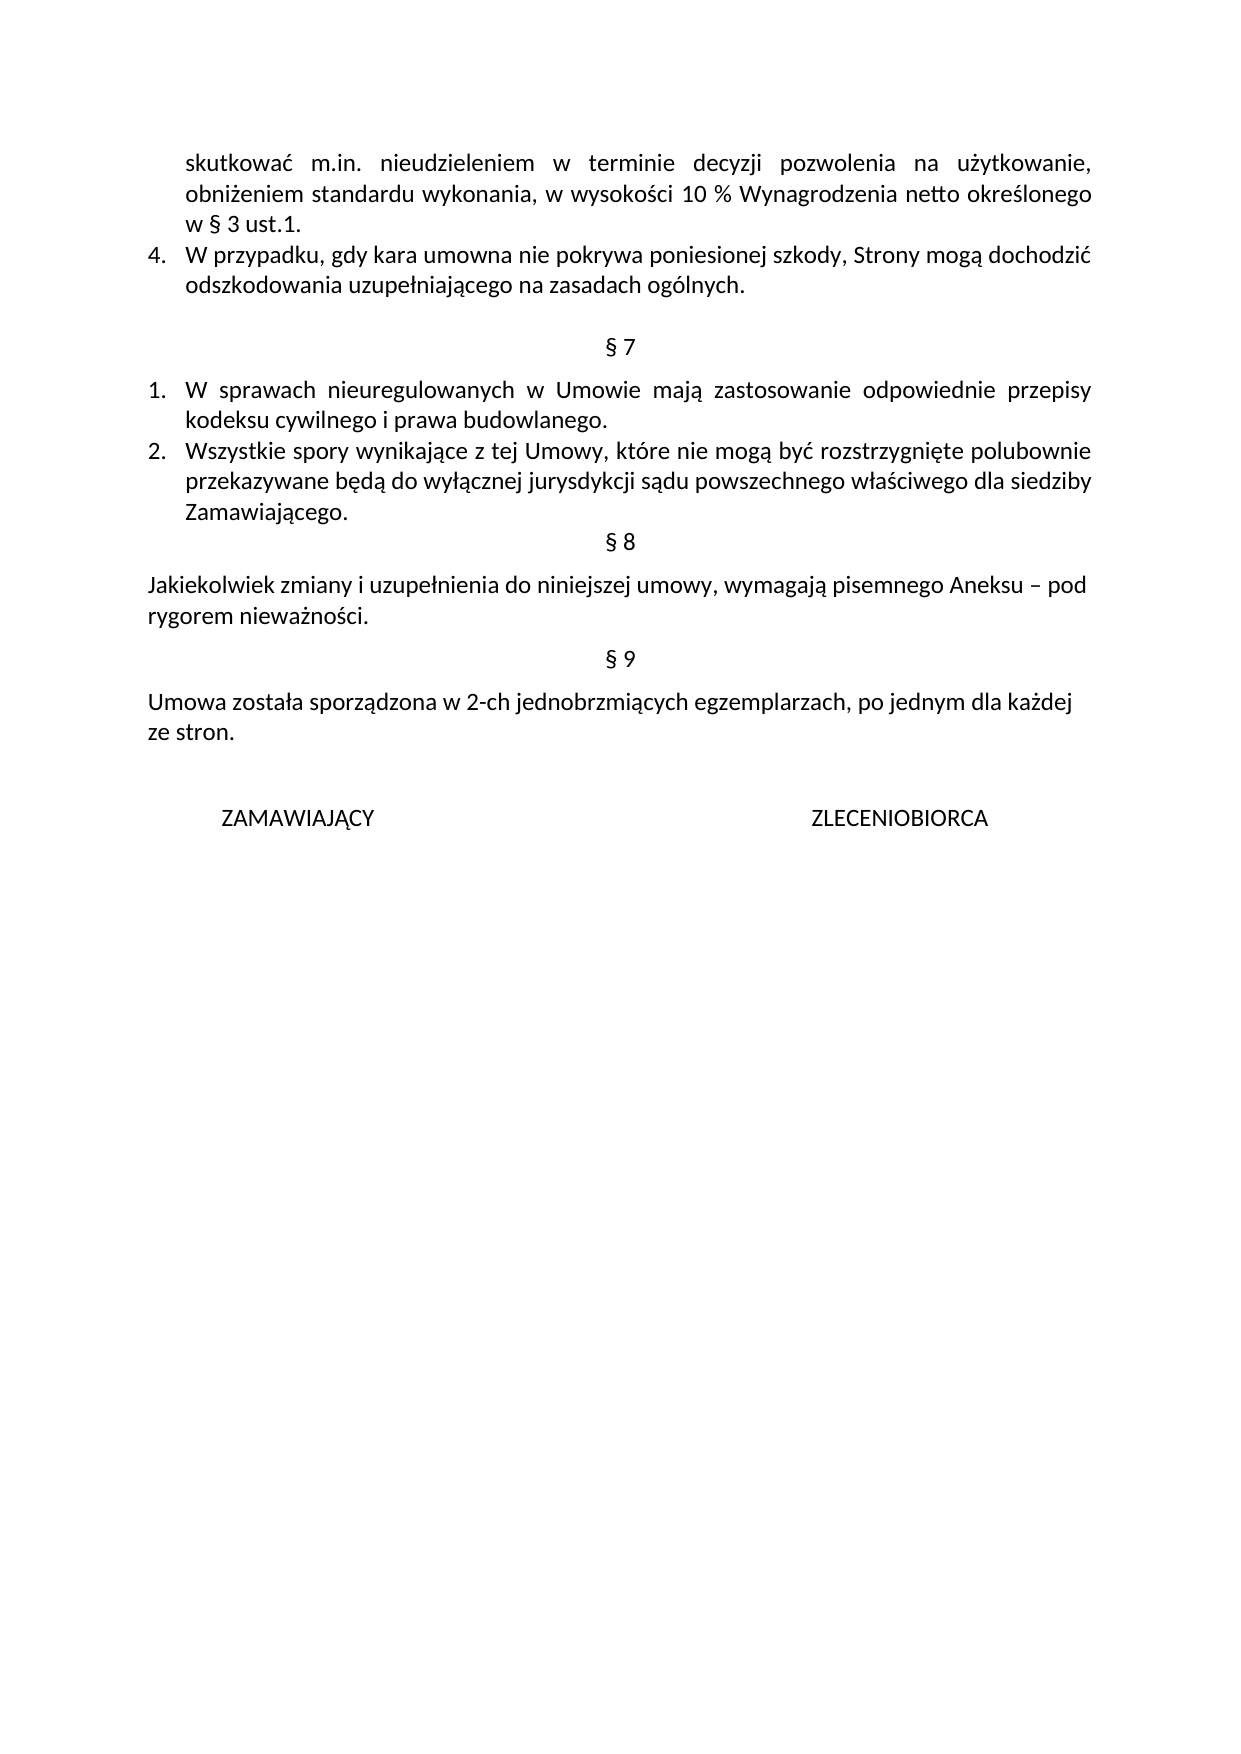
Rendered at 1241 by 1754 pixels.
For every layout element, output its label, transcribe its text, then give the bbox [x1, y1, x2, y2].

text § 9 [148, 643, 1093, 673]
text ZAMAWIAJĄCY ZLECENIOBIORCA [148, 802, 1093, 833]
text § 7 [148, 331, 1093, 361]
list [148, 148, 1093, 239]
list W przypadku, gdy kara umowna nie pokrywa poniesionej szkody, Strony mogą dochodzić odszkodowania uzupełniającego na zasadach ogólnych. [148, 239, 1093, 300]
text § 8 [148, 526, 1093, 557]
text Umowa została sporządzona w 2-ch jednobrzmiących egzemplarzach, po jednym dla każdej ze stron. [148, 686, 1093, 747]
list Wszystkie spory wynikające z tej Umowy, które nie mogą być rozstrzygnięte polubownie przekazywane będą do wyłącznej jurysdykcji sądu powszechnego właściwego dla siedziby Zamawiającego. [148, 435, 1093, 526]
list W sprawach nieuregulowanych w Umowie mają zastosowanie odpowiednie przepisy kodeksu cywilnego i prawa budowlanego. [148, 374, 1093, 435]
text Jakiekolwiek zmiany i uzupełnienia do niniejszej umowy, wymagają pisemnego Aneksu – pod rygorem nieważności. [148, 569, 1093, 630]
